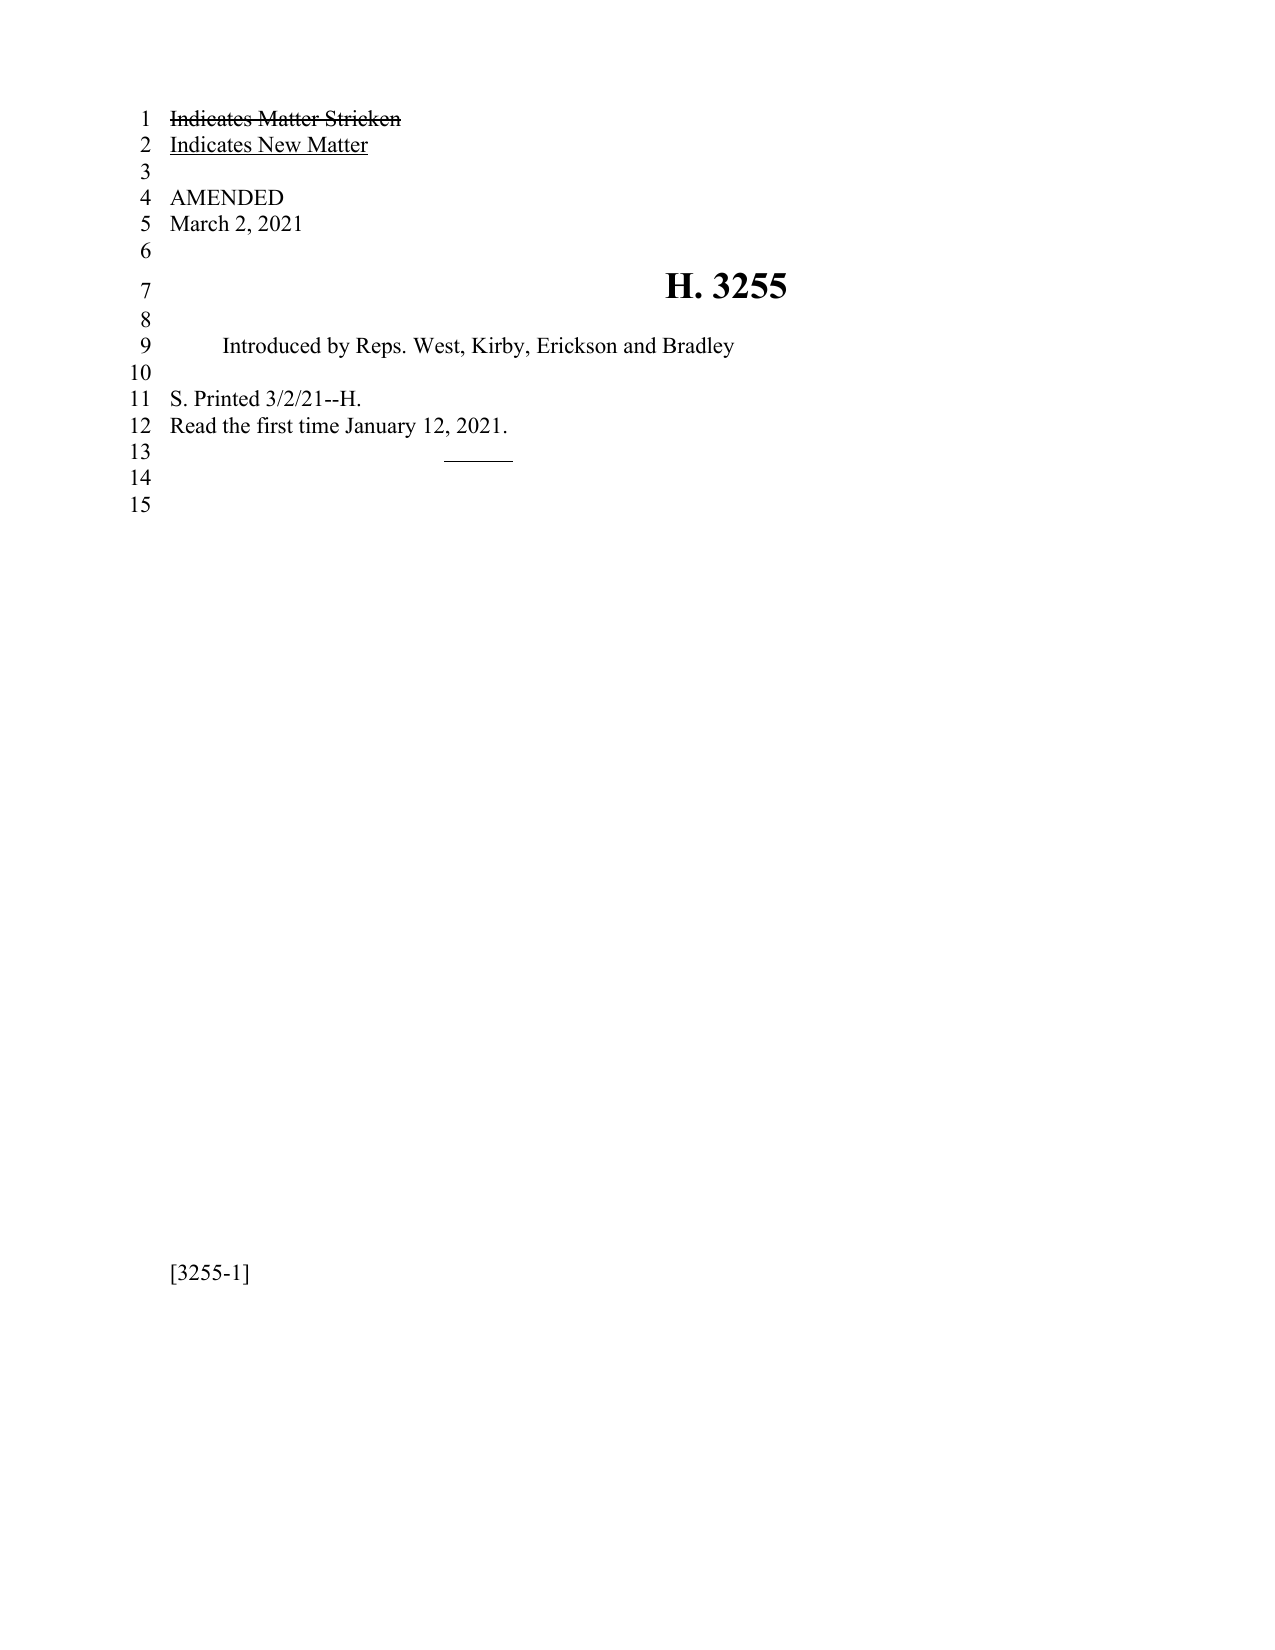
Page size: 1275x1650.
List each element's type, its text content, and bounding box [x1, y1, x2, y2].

text Indicates Matter Stricken [169, 105, 787, 131]
text Read the first time January 12, 2021. [169, 412, 787, 438]
text March 2, 2021 [169, 210, 787, 237]
text Indicates New Matter [169, 131, 787, 158]
text AMENDED [169, 184, 787, 210]
text S. Printed 3/2/21--H. [169, 385, 787, 412]
text H. 3255 [169, 263, 787, 306]
text Introduced by Reps. West, Kirby, Erickson and Bradley [169, 333, 787, 359]
